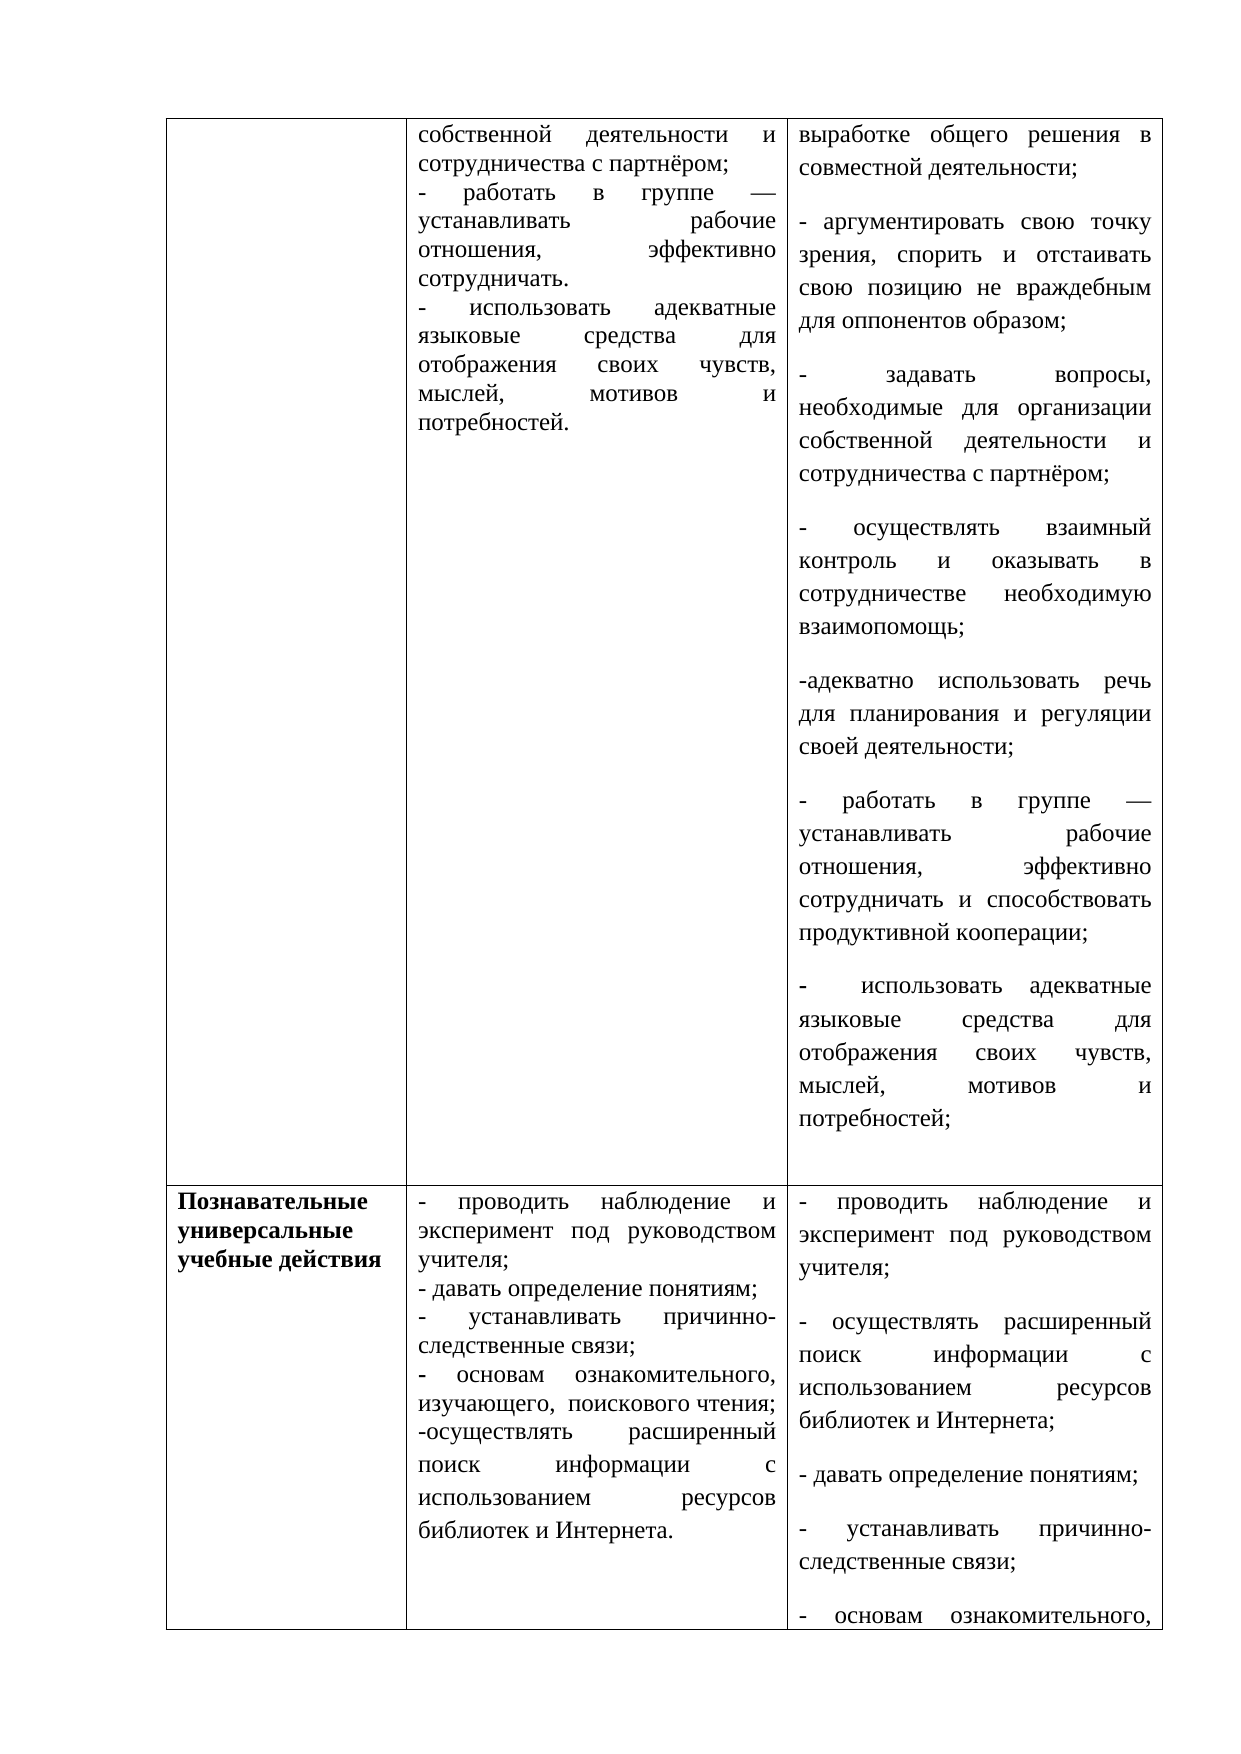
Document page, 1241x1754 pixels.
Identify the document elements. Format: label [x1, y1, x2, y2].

table_cell [167, 119, 406, 1185]
table_cell [407, 119, 787, 1185]
table_cell [167, 1186, 406, 1629]
table_cell [788, 119, 1162, 1185]
table_cell [407, 1186, 787, 1629]
table_cell [788, 1186, 1162, 1629]
